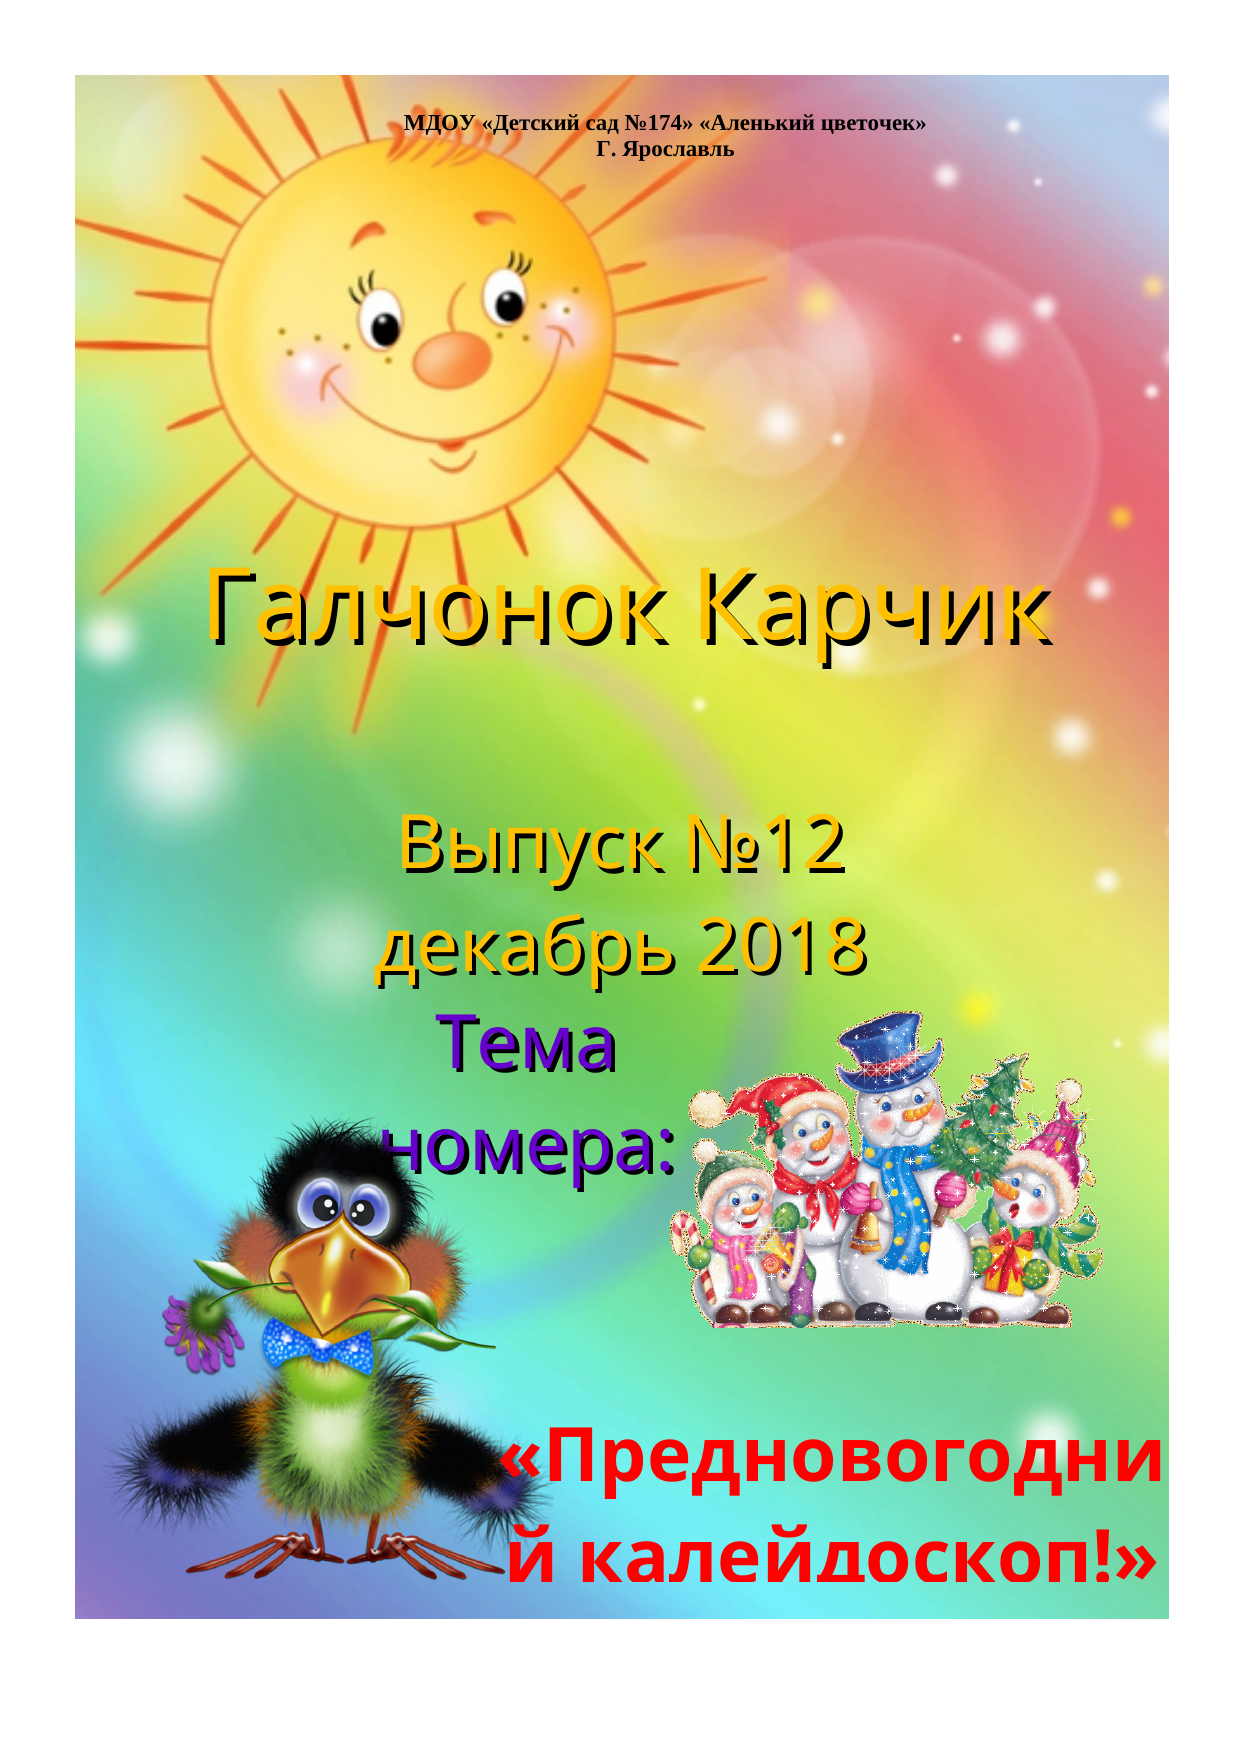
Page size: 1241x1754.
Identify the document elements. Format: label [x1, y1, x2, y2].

picture [75, 75, 1169, 1619]
